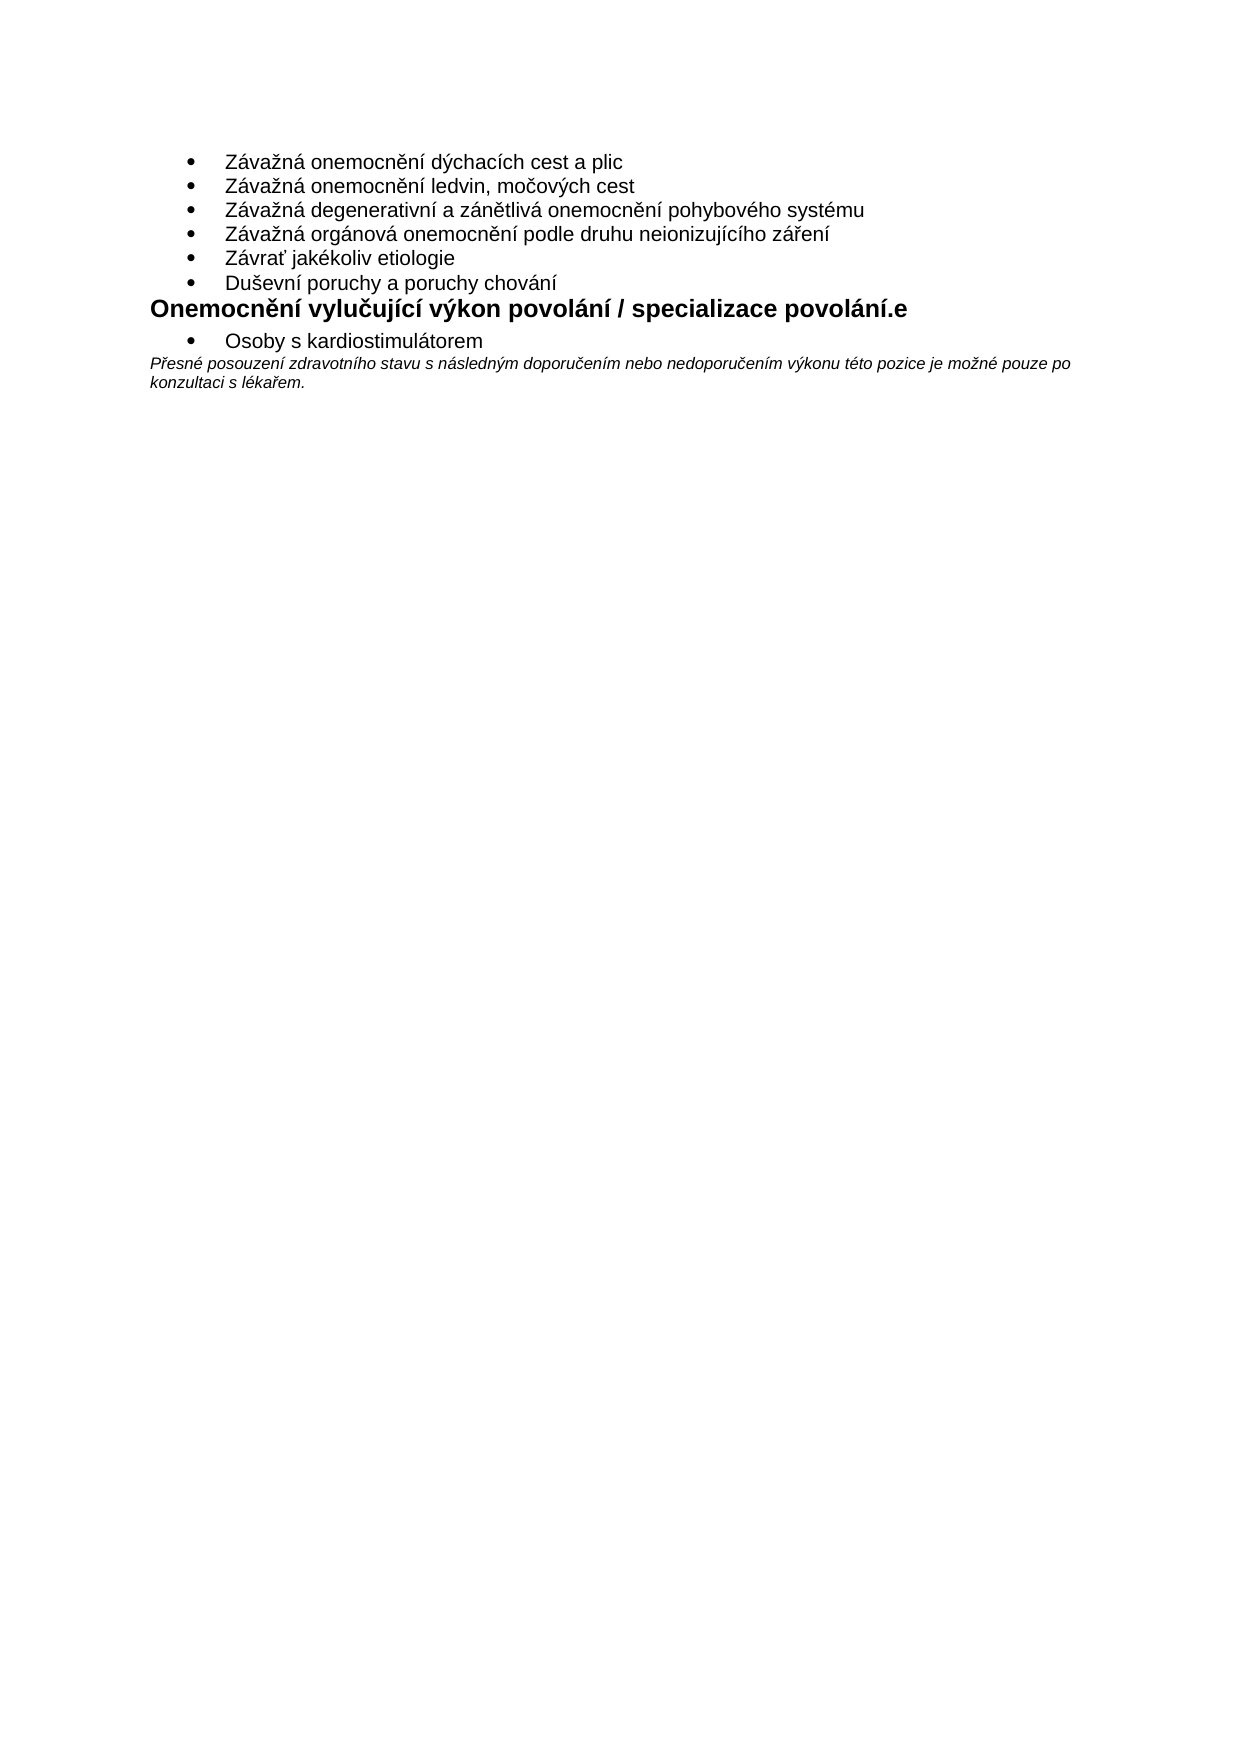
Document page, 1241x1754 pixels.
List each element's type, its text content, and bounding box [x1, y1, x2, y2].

list Závažná degenerativní a zánětlivá onemocnění pohybového systému [187, 198, 1090, 222]
text Přesné posouzení zdravotního stavu s následným doporučením nebo nedoporučením výkonu této pozice je možné pouze po konzultaci s lékařem. [150, 353, 1090, 392]
list Závažná onemocnění ledvin, močových cest [187, 174, 1090, 198]
subtitle Onemocnění vylučující výkon povolání / specializace povolání.e [150, 294, 1090, 323]
list Závažná orgánová onemocnění podle druhu neionizujícího záření [187, 222, 1090, 246]
list Závrať jakékoliv etiologie [187, 246, 1090, 270]
list Osoby s kardiostimulátorem [187, 329, 1090, 353]
list Duševní poruchy a poruchy chování [187, 270, 1090, 294]
list Závažná onemocnění dýchacích cest a plic [187, 150, 1090, 174]
